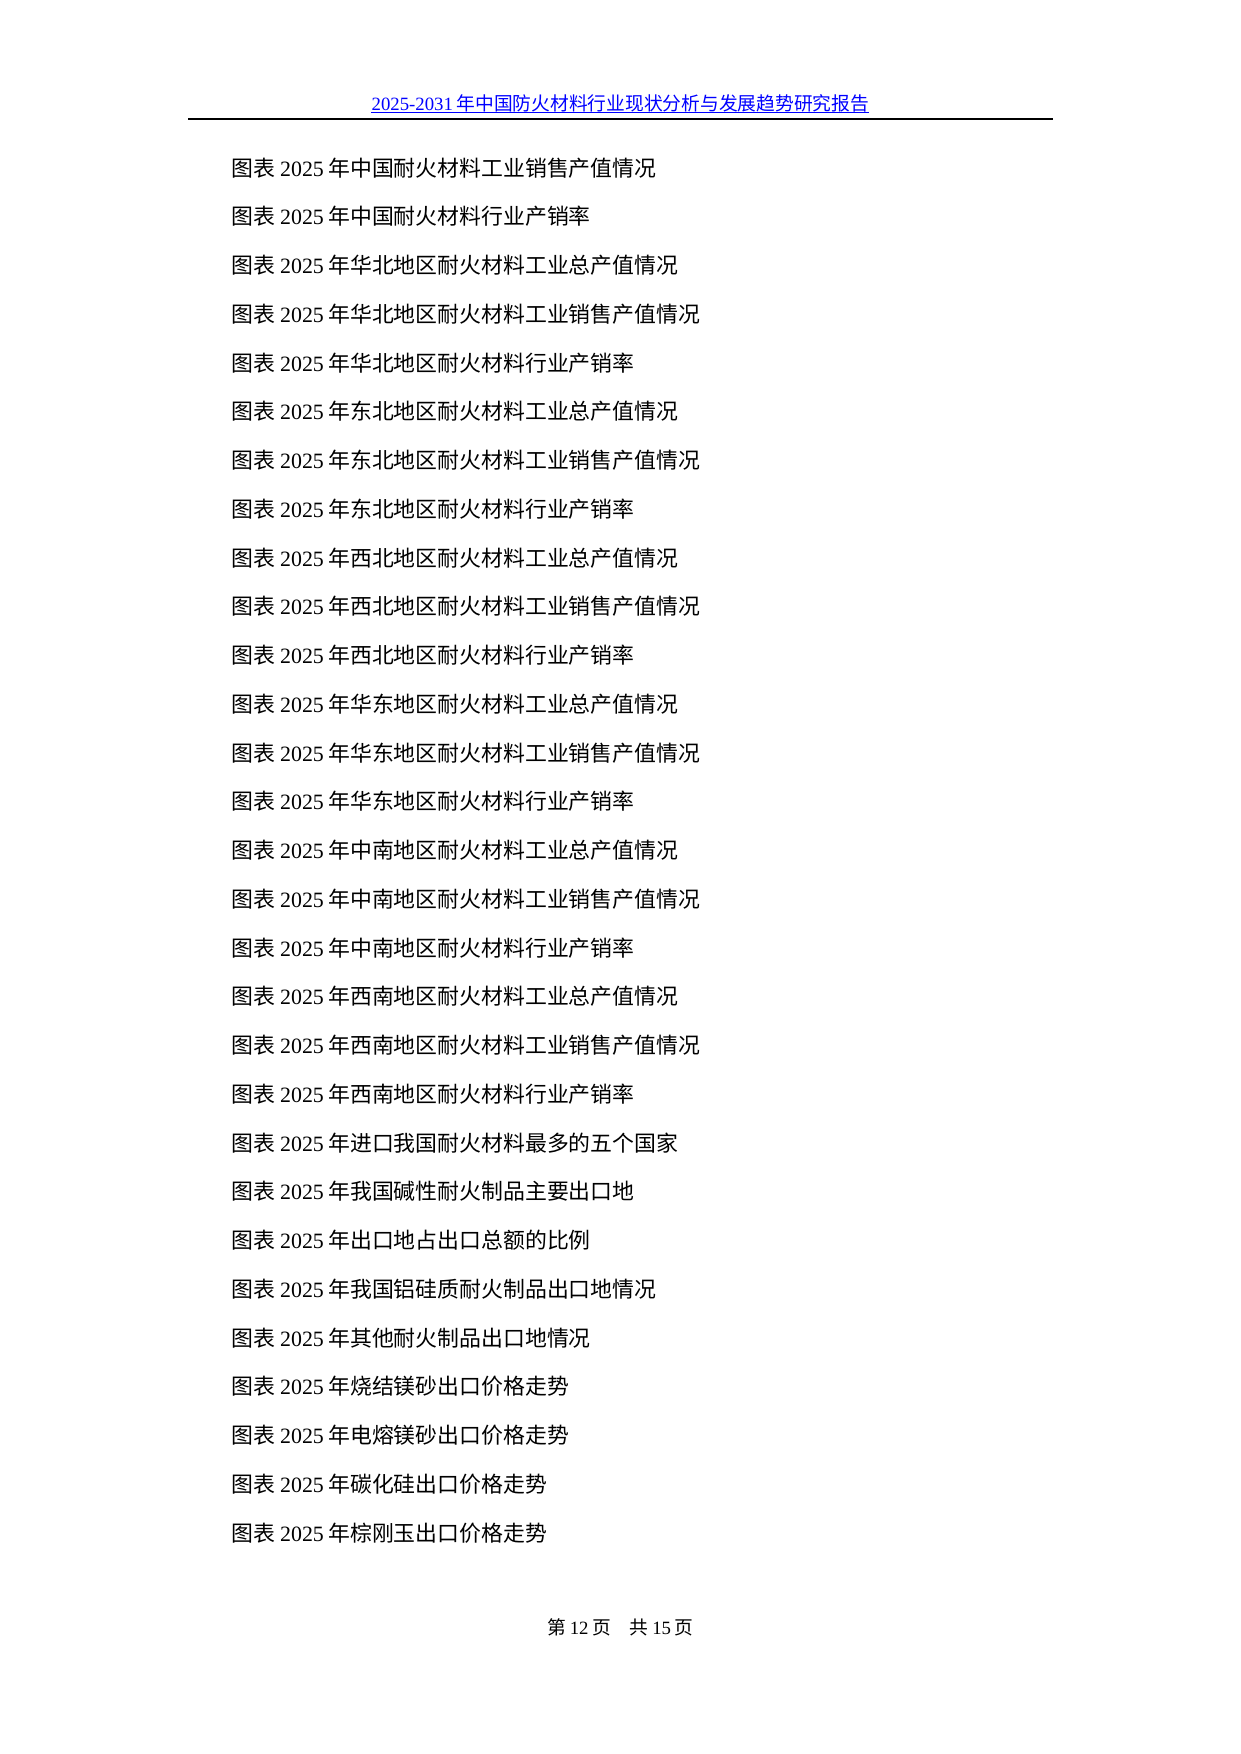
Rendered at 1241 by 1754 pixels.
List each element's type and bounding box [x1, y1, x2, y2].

text [187, 150, 1053, 1548]
